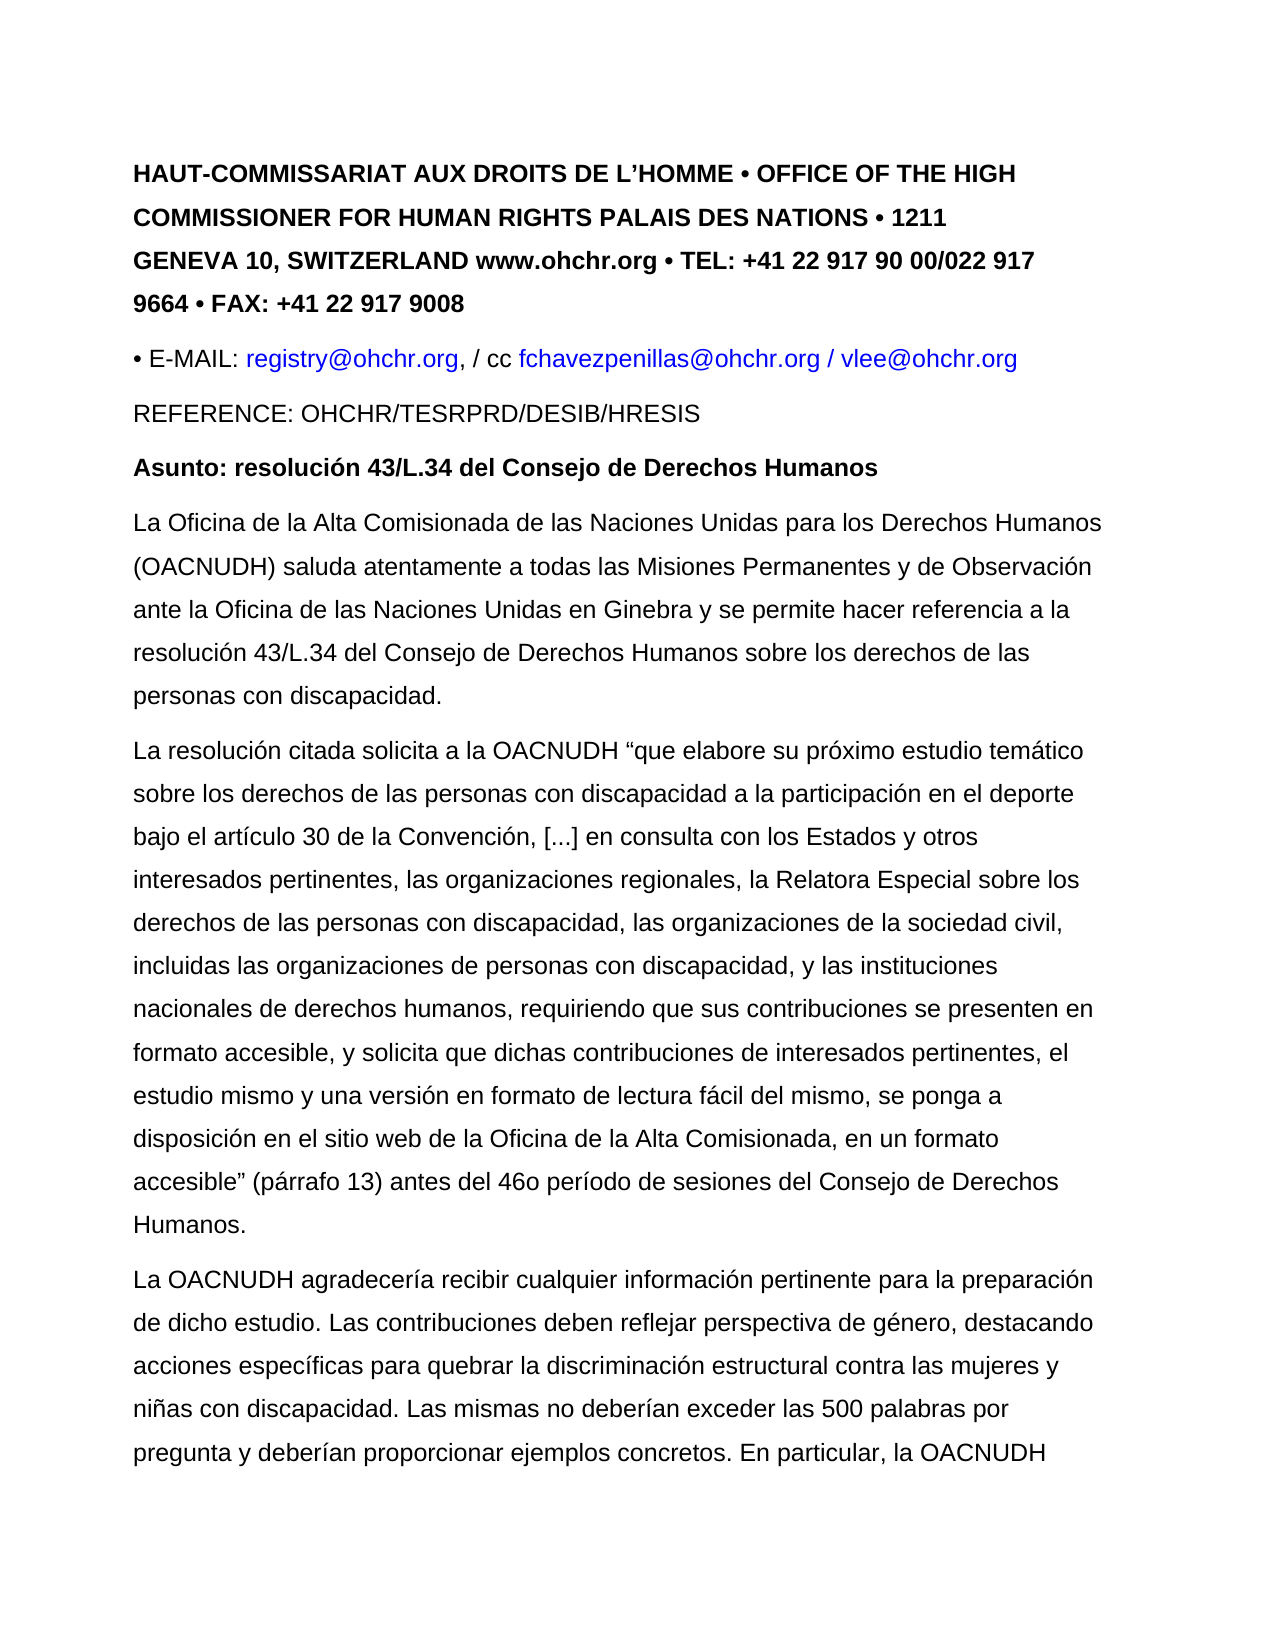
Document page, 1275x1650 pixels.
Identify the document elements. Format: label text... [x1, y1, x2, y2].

text Asunto: resolución 43/L.34 del Consejo de Derechos Humanos [133, 453, 904, 482]
text REFERENCE: OHCHR/TESRPRD/DESIB/HRESIS [133, 398, 1003, 427]
text La resolución citada solicita a la OACNUDH “que elabore su próximo estudio temático sobre los derechos de las personas con discapacidad a la participación en el deporte bajo el artículo 30 de la Convención, [...] en consulta con los Estados y otros interesados pertinentes, las organizaciones regionales, la Relatora Especial sobre los derechos de las personas con discapacidad, las organizaciones de la sociedad civil, incluidas las organizaciones de personas con discapacidad, y las instituciones nacionales de derechos humanos, requiriendo que sus contribuciones se presenten en formato accesible, y solicita que dichas contribuciones de interesados pertinentes, el estudio mismo y una versión en formato de lectura fácil del mismo, se ponga a disposición en el sitio web de la Oficina de la Alta Comisionada, en un formato accesible” (párrafo 13) antes del 46o período de sesiones del Consejo de Derechos Humanos. [133, 736, 1111, 1239]
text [133, 1265, 1111, 1466]
text • E-MAIL: registry@ohchr.org, / cc fchavezpenillas@ohchr.org / vlee@ohchr.org [133, 344, 1112, 372]
text La Oficina de la Alta Comisionada de las Naciones Unidas para los Derechos Humanos (OACNUDH) saluda atentamente a todas las Misiones Permanentes y de Observación ante la Oficina de las Naciones Unidas en Ginebra y se permite hacer referencia a la resolución 43/L.34 del Consejo de Derechos Humanos sobre los derechos de las personas con discapacidad. [133, 508, 1110, 709]
text HAUT-COMMISSARIAT AUX DROITS DE L’HOMME • OFFICE OF THE HIGH COMMISSIONER FOR HUMAN RIGHTS PALAIS DES NATIONS • 1211 GENEVA 10, SWITZERLAND www.ohchr.org • TEL: +41 22 917 90 00/022 917 9664 • FAX: +41 22 917 9008 [133, 159, 1044, 317]
